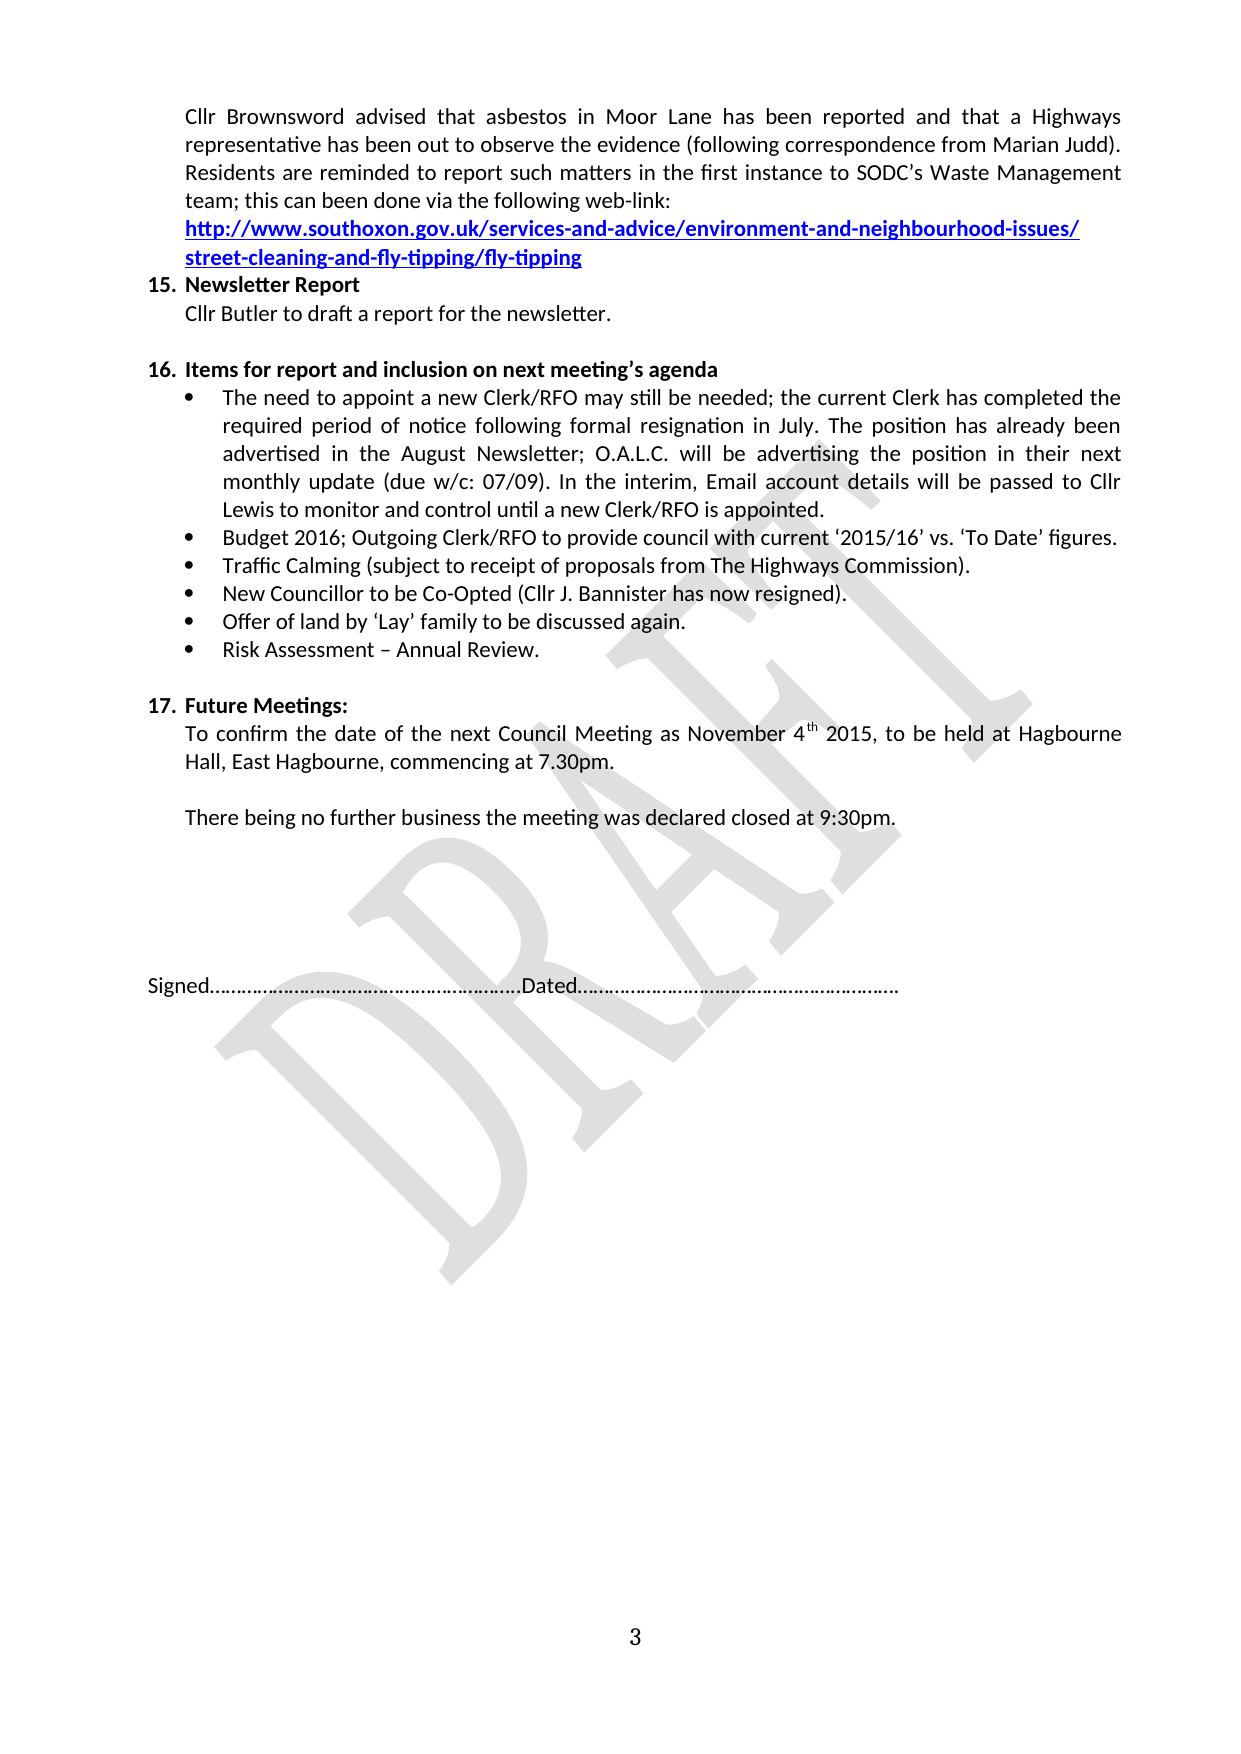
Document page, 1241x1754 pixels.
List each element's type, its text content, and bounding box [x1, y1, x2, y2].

list Risk Assessment – Annual Review. [185, 635, 1123, 663]
list Signed…………………………………………………..Dated……………………………………………………. [148, 971, 1123, 999]
list New Councillor to be Co-Opted (Cllr J. Bannister has now resigned). [185, 579, 1123, 607]
list Future Meetings: [147, 691, 1123, 719]
text Cllr Brownsword advised that asbestos in Moor Lane has been reported and that a Highways representative has been out to observe the evidence (following correspondence from Marian Judd). Residents are reminded to report such matters in the first instance to SODC’s Waste Management team; this can been done via the following web-link: [185, 102, 1123, 214]
list Newsletter Report [147, 271, 1123, 299]
list Budget 2016; Outgoing Clerk/RFO to provide council with current ‘2015/16’ vs. ‘To Date’ figures. [185, 523, 1123, 551]
list Offer of land by ‘Lay’ family to be discussed again. [185, 607, 1123, 635]
text Cllr Butler to draft a report for the newsletter. [185, 299, 1123, 327]
text http://www.southoxon.gov.uk/services-and-advice/environment-and-neighbourhood-issues/street-cleaning-and-fly-tipping/fly-tipping [185, 214, 1123, 271]
list There being no further business the meeting was declared closed at 9:30pm. [185, 803, 1123, 831]
list Traffic Calming (subject to receipt of proposals from The Highways Commission). [185, 551, 1123, 579]
text To confirm the date of the next Council Meeting as November 4th 2015, to be held at Hagbourne Hall, East Hagbourne, commencing at 7.30pm. [185, 719, 1123, 775]
list The need to appoint a new Clerk/RFO may still be needed; the current Clerk has completed the required period of notice following formal resignation in July. The position has already been advertised in the August Newsletter; O.A.L.C. will be advertising the position in their next monthly update (due w/c: 07/09). In the interim, Email account details will be passed to Cllr Lewis to monitor and control until a new Clerk/RFO is appointed. [185, 383, 1123, 523]
list Items for report and inclusion on next meeting’s agenda [147, 355, 1123, 383]
